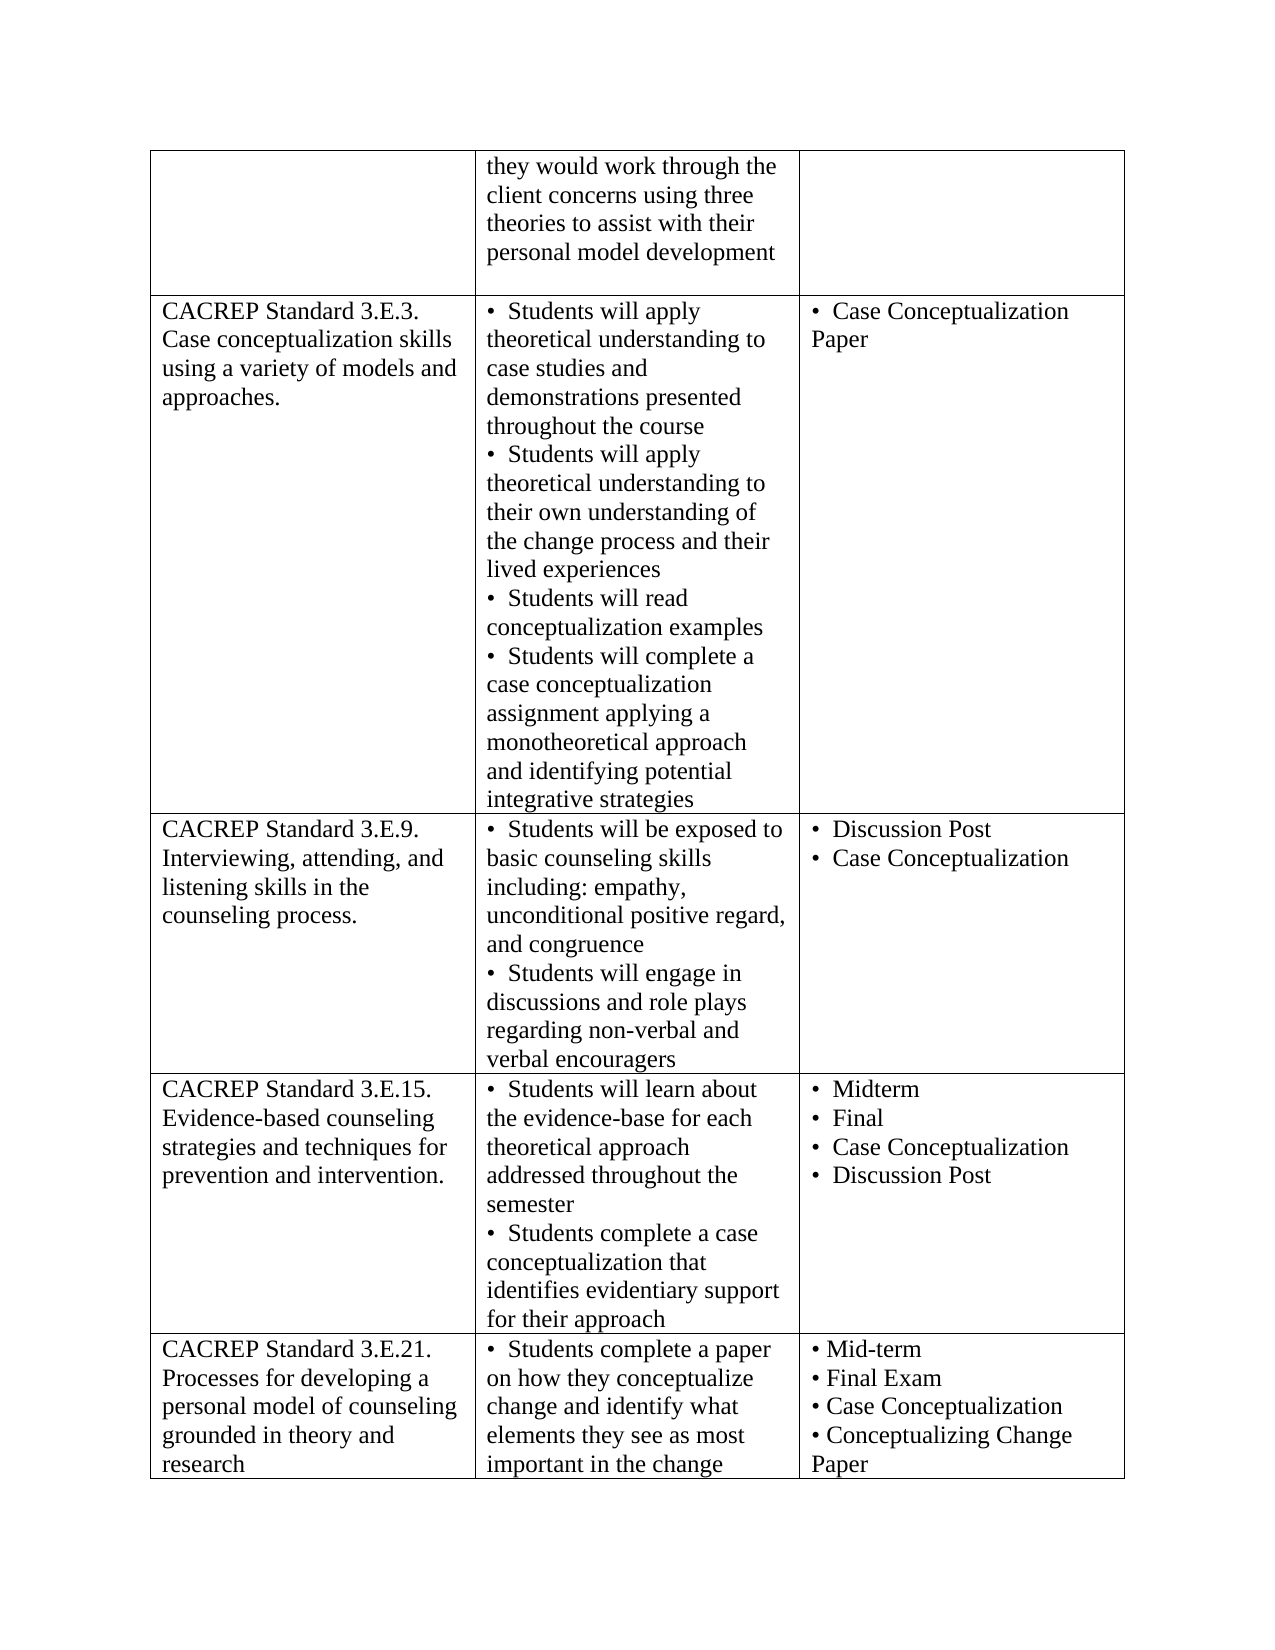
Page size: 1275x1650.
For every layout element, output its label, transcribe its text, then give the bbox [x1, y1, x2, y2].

table_cell • Midterm • Final • Case Conceptualization • Discussion Post [800, 1074, 1124, 1333]
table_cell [800, 1334, 1124, 1478]
table_cell CACREP Standard 3.E.3. Case conceptualization skills using a variety of models and approaches. [151, 296, 475, 813]
table_cell • Case Conceptualization Paper [800, 296, 1124, 813]
table_cell CACREP Standard 3.E.9. Interviewing, attending, and listening skills in the counseling process. [151, 814, 475, 1073]
table_cell • Students will learn about the evidence-base for each theoretical approach addressed throughout the semester • Students complete a case conceptualization that identifies evidentiary support for their approach [476, 1074, 799, 1333]
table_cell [476, 151, 799, 295]
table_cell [476, 1334, 799, 1478]
table_cell • Students will be exposed to basic counseling skills including: empathy, unconditional positive regard, and congruence • Students will engage in discussions and role plays regarding non-verbal and verbal encouragers [476, 814, 799, 1073]
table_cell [151, 151, 475, 295]
table_cell • Students will apply theoretical understanding to case studies and demonstrations presented throughout the course • Students will apply theoretical understanding to their own understanding of the change process and their lived experiences • Students will read conceptualization examples • Students will complete a case conceptualization assignment applying a monotheoretical approach and identifying potential integrative strategies [476, 296, 799, 813]
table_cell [151, 1334, 475, 1478]
table_cell CACREP Standard 3.E.15. Evidence-based counseling strategies and techniques for prevention and intervention. [151, 1074, 475, 1333]
table_cell • Discussion Post • Case Conceptualization [800, 814, 1124, 1073]
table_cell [800, 151, 1124, 295]
